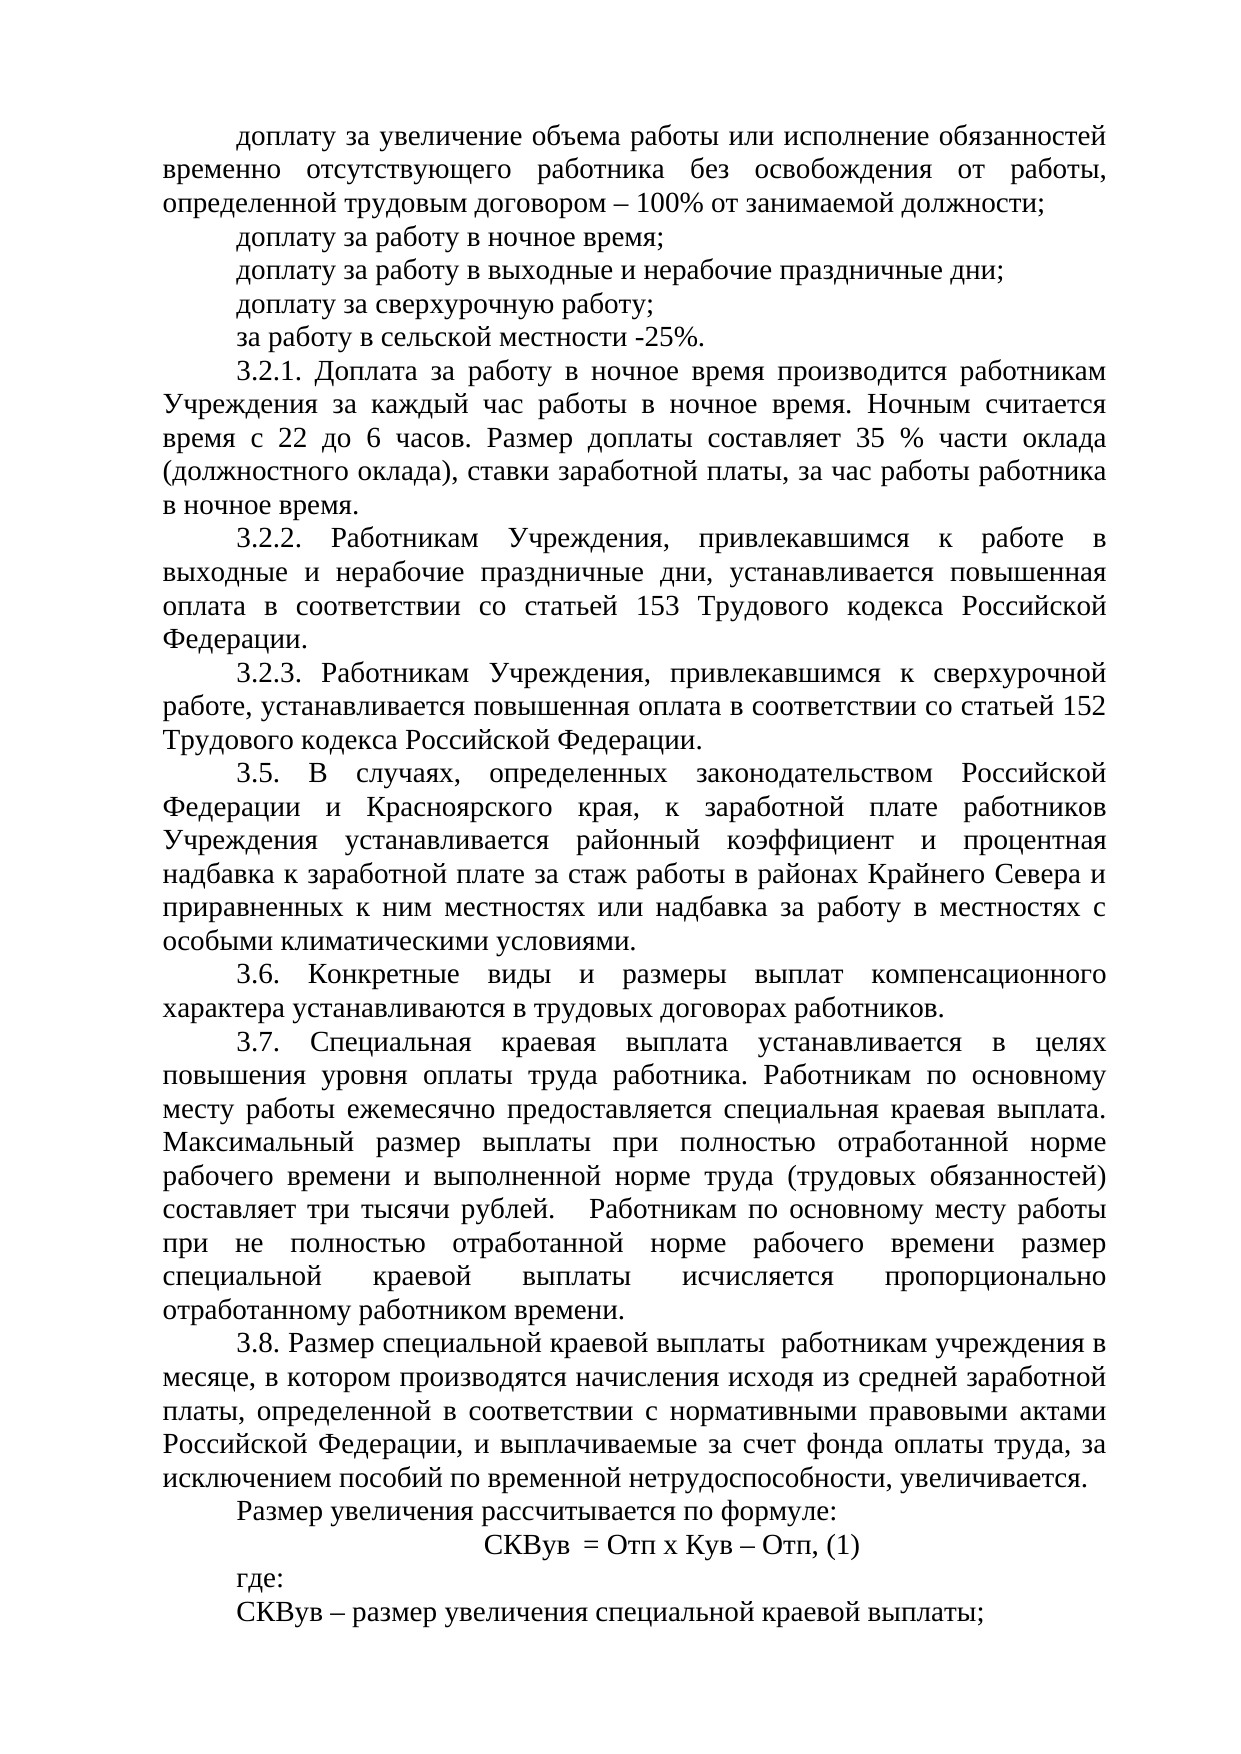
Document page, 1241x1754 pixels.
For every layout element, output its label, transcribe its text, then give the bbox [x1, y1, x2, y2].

text доплату за работу в выходные и нерабочие праздничные дни; [162, 252, 1107, 286]
text Размер увеличения рассчитывается по формуле: [162, 1493, 1107, 1527]
text где: [162, 1560, 1107, 1594]
text 3.7. Специальная краевая выплата устанавливается в целях повышения уровня оплаты труда работника. Работникам по основному месту работы ежемесячно предоставляется специальная краевая выплата. Максимальный размер выплаты при полностью отработанной норме рабочего времени и выполненной норме труда (трудовых обязанностей) составляет три тысячи рублей. Работникам по основному месту работы при не полностью отработанной норме рабочего времени размер специальной краевой выплаты исчисляется пропорционально отработанному работником времени. [162, 1024, 1107, 1326]
text 3.6. Конкретные виды и размеры выплат компенсационного характера устанавливаются в трудовых договорах работников. [162, 957, 1107, 1024]
text доплату за работу в ночное время; [162, 219, 1107, 252]
text СКВув – размер увеличения специальной краевой выплаты; [162, 1594, 1107, 1627]
text доплату за сверхурочную работу; [162, 286, 1107, 319]
text 3.2.3. Работникам Учреждения, привлекавшимся к сверхурочной работе, устанавливается повышенная оплата в соответствии со статьей 152 Трудового кодекса Российской Федерации. [162, 655, 1107, 755]
text СКВув = Отп x Кув – Отп, (1) [162, 1527, 1107, 1560]
text 3.5. В случаях, определенных законодательством Российской Федерации и Красноярского края, к заработной плате работников Учреждения устанавливается районный коэффициент и процентная надбавка к заработной плате за стаж работы в районах Крайнего Севера и приравненных к ним местностях или надбавка за работу в местностях с особыми климатическими условиями. [162, 755, 1107, 957]
text доплату за увеличение объема работы или исполнение обязанностей временно отсутствующего работника без освобождения от работы, определенной трудовым договором – 100% от занимаемой должности; [162, 118, 1107, 219]
text за работу в сельской местности -25%. [162, 319, 1107, 353]
text 3.2.2. Работникам Учреждения, привлекавшимся к работе в выходные и нерабочие праздничные дни, устанавливается повышенная оплата в соответствии со статьей 153 Трудового кодекса Российской Федерации. [162, 521, 1107, 655]
text 3.8. Размер специальной краевой выплаты работникам учреждения в месяце, в котором производятся начисления исходя из средней заработной платы, определенной в соответствии с нормативными правовыми актами Российской Федерации, и выплачиваемые за счет фонда оплаты труда, за исключением пособий по временной нетрудоспособности, увеличивается. [162, 1326, 1107, 1493]
text 3.2.1. Доплата за работу в ночное время производится работникам Учреждения за каждый час работы в ночное время. Ночным считается время с 22 до 6 часов. Размер доплаты составляет 35 % части оклада (должностного оклада), ставки заработной платы, за час работы работника в ночное время. [162, 353, 1107, 521]
